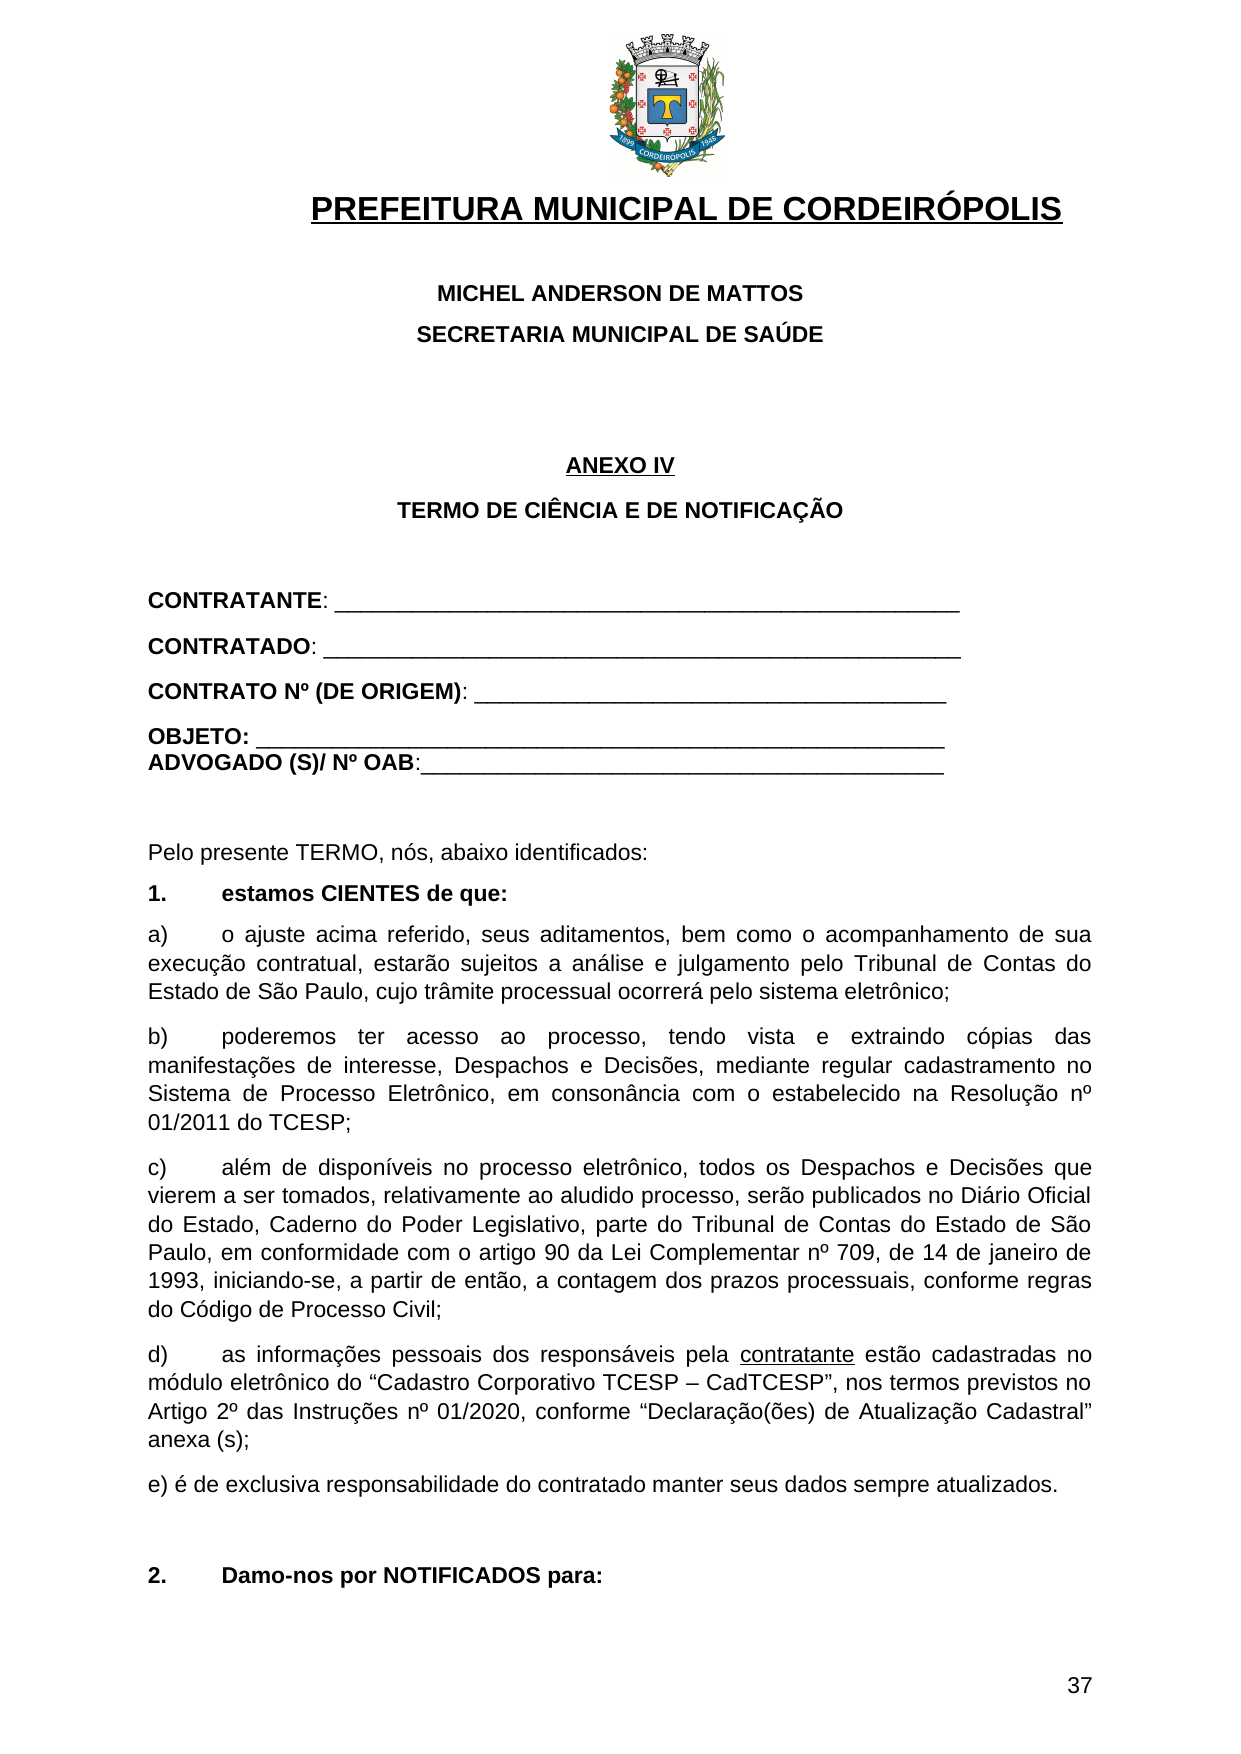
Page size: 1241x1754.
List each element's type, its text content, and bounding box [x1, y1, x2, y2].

text b) poderemos ter acesso ao processo, tendo vista e extraindo cópias das manifestações de interesse, Despachos e Decisões, mediante regular cadastramento no Sistema de Processo Eletrônico, em consonância com o estabelecido na Resolução nº 01/2011 do TCESP; [148, 1023, 1092, 1135]
text c) além de disponíveis no processo eletrônico, todos os Despachos e Decisões que vierem a ser tomados, relativamente ao aludido processo, serão publicados no Diário Oficial do Estado, Caderno do Poder Legislativo, parte do Tribunal de Contas do Estado de São Paulo, em conformidade com o artigo 90 da Lei Complementar nº 709, de 14 de janeiro de 1993, iniciando-se, a partir de então, a contagem dos prazos processuais, conforme regras do Código de Processo Civil; [148, 1154, 1092, 1322]
picture [609, 34, 725, 177]
text SECRETARIA MUNICIPAL DE SAÚDE [148, 321, 1092, 347]
text e) é de exclusiva responsabilidade do contratado manter seus dados sempre atualizados. [148, 1471, 1092, 1498]
text d) as informações pessoais dos responsáveis pela contratante estão cadastradas no módulo eletrônico do “Cadastro Corporativo TCESP – CadTCESP”, nos termos previstos no Artigo 2º das Instruções nº 01/2020, conforme “Declaração(ões) de Atualização Cadastral” anexa (s); [148, 1341, 1092, 1453]
text MICHEL ANDERSON DE MATTOS [148, 280, 1092, 306]
text CONTRATADO: __________________________________________________ [148, 633, 1092, 659]
text ADVOGADO (S)/ Nº OAB:_________________________________________ [148, 749, 1092, 776]
text TERMO DE CIÊNCIA E DE NOTIFICAÇÃO [148, 497, 1093, 524]
text 2. Damo-nos por NOTIFICADOS para: [148, 1562, 1092, 1588]
text Pelo presente TERMO, nós, abaixo identificados: [148, 839, 1092, 866]
text 1. estamos CIENTES de que: [148, 880, 1092, 907]
text ANEXO IV [148, 452, 1093, 478]
text CONTRATO Nº (DE ORIGEM): _____________________________________ [148, 678, 1092, 704]
text CONTRATANTE: _________________________________________________ [148, 587, 1092, 614]
text OBJETO: ______________________________________________________ [148, 723, 1092, 749]
text a) o ajuste acima referido, seus aditamentos, bem como o acompanhamento de sua execução contratual, estarão sujeitos a análise e julgamento pelo Tribunal de Contas do Estado de São Paulo, cujo trâmite processual ocorrerá pelo sistema eletrônico; [148, 921, 1092, 1004]
